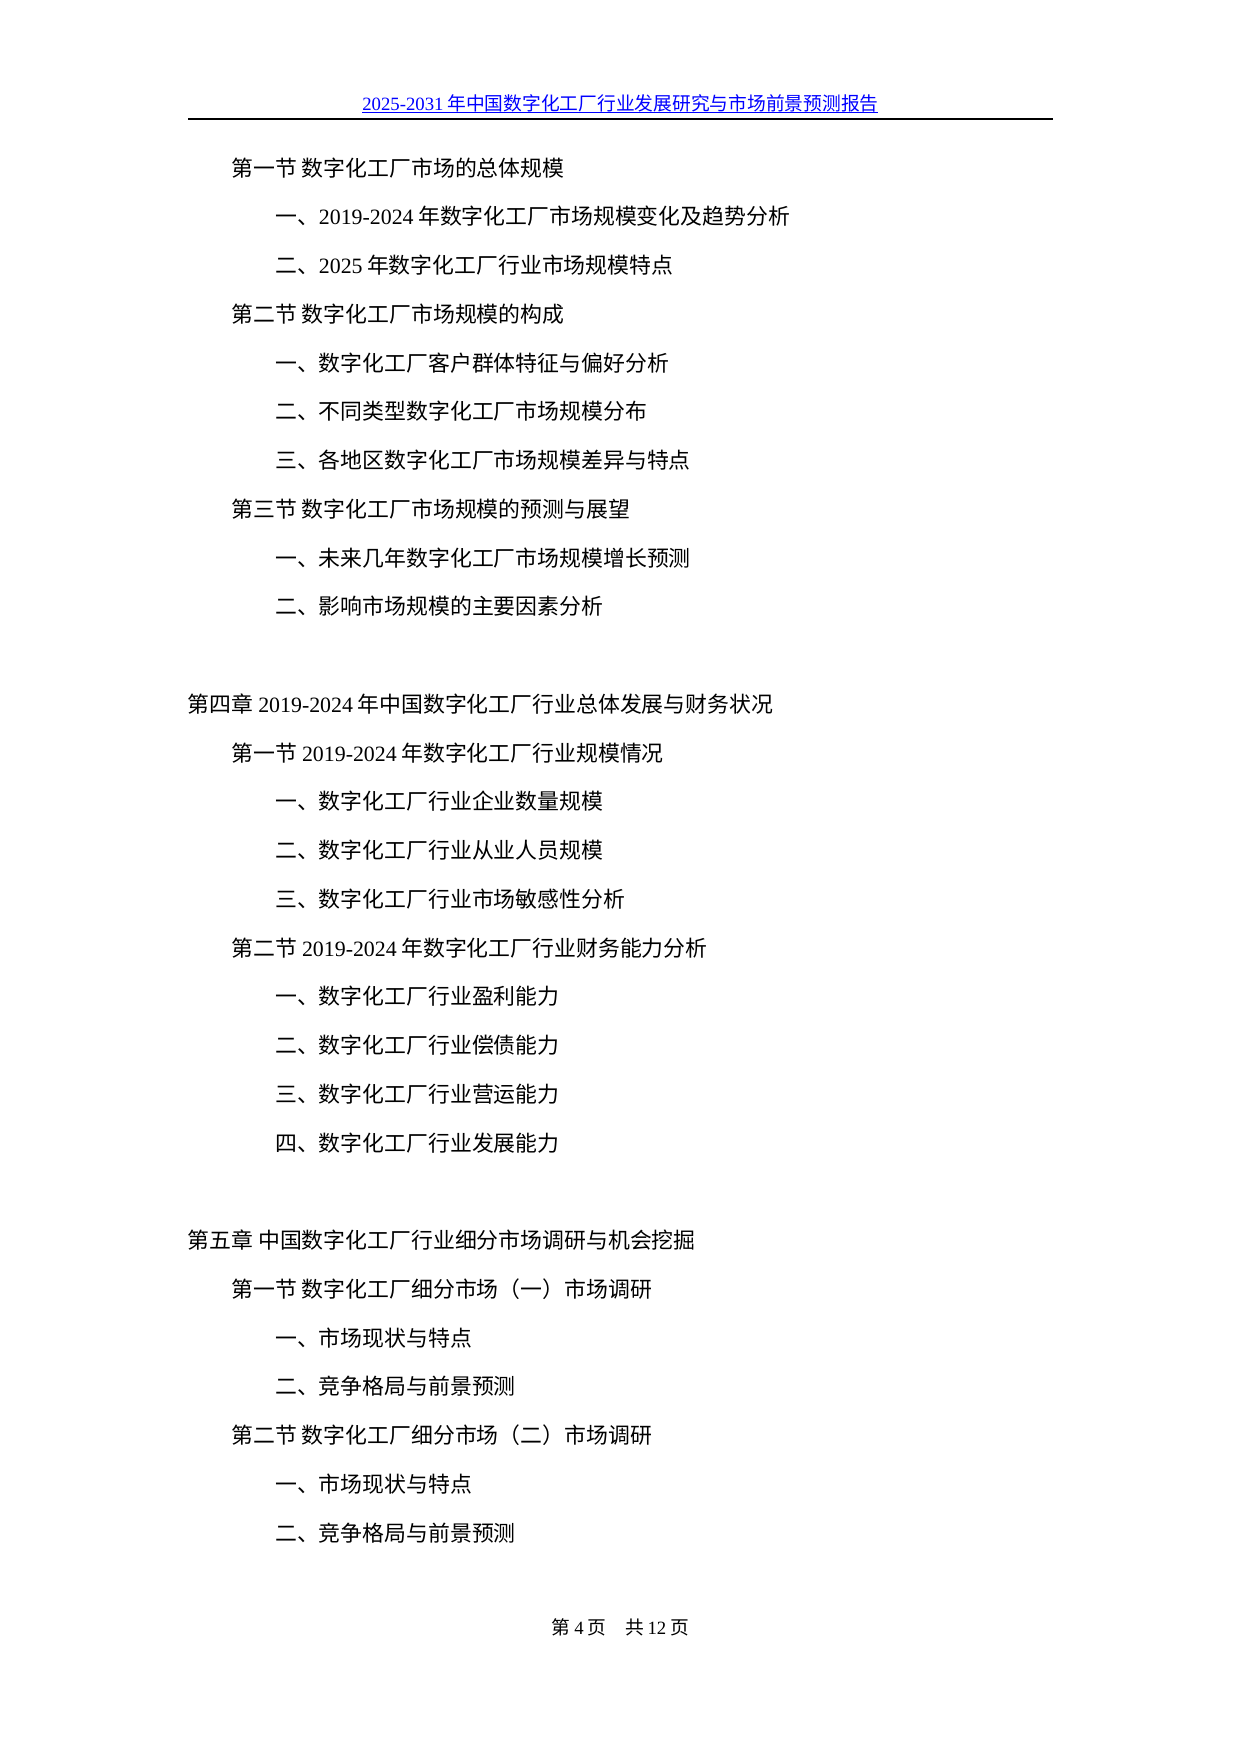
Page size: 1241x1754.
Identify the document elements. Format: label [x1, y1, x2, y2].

text [187, 150, 1053, 1548]
